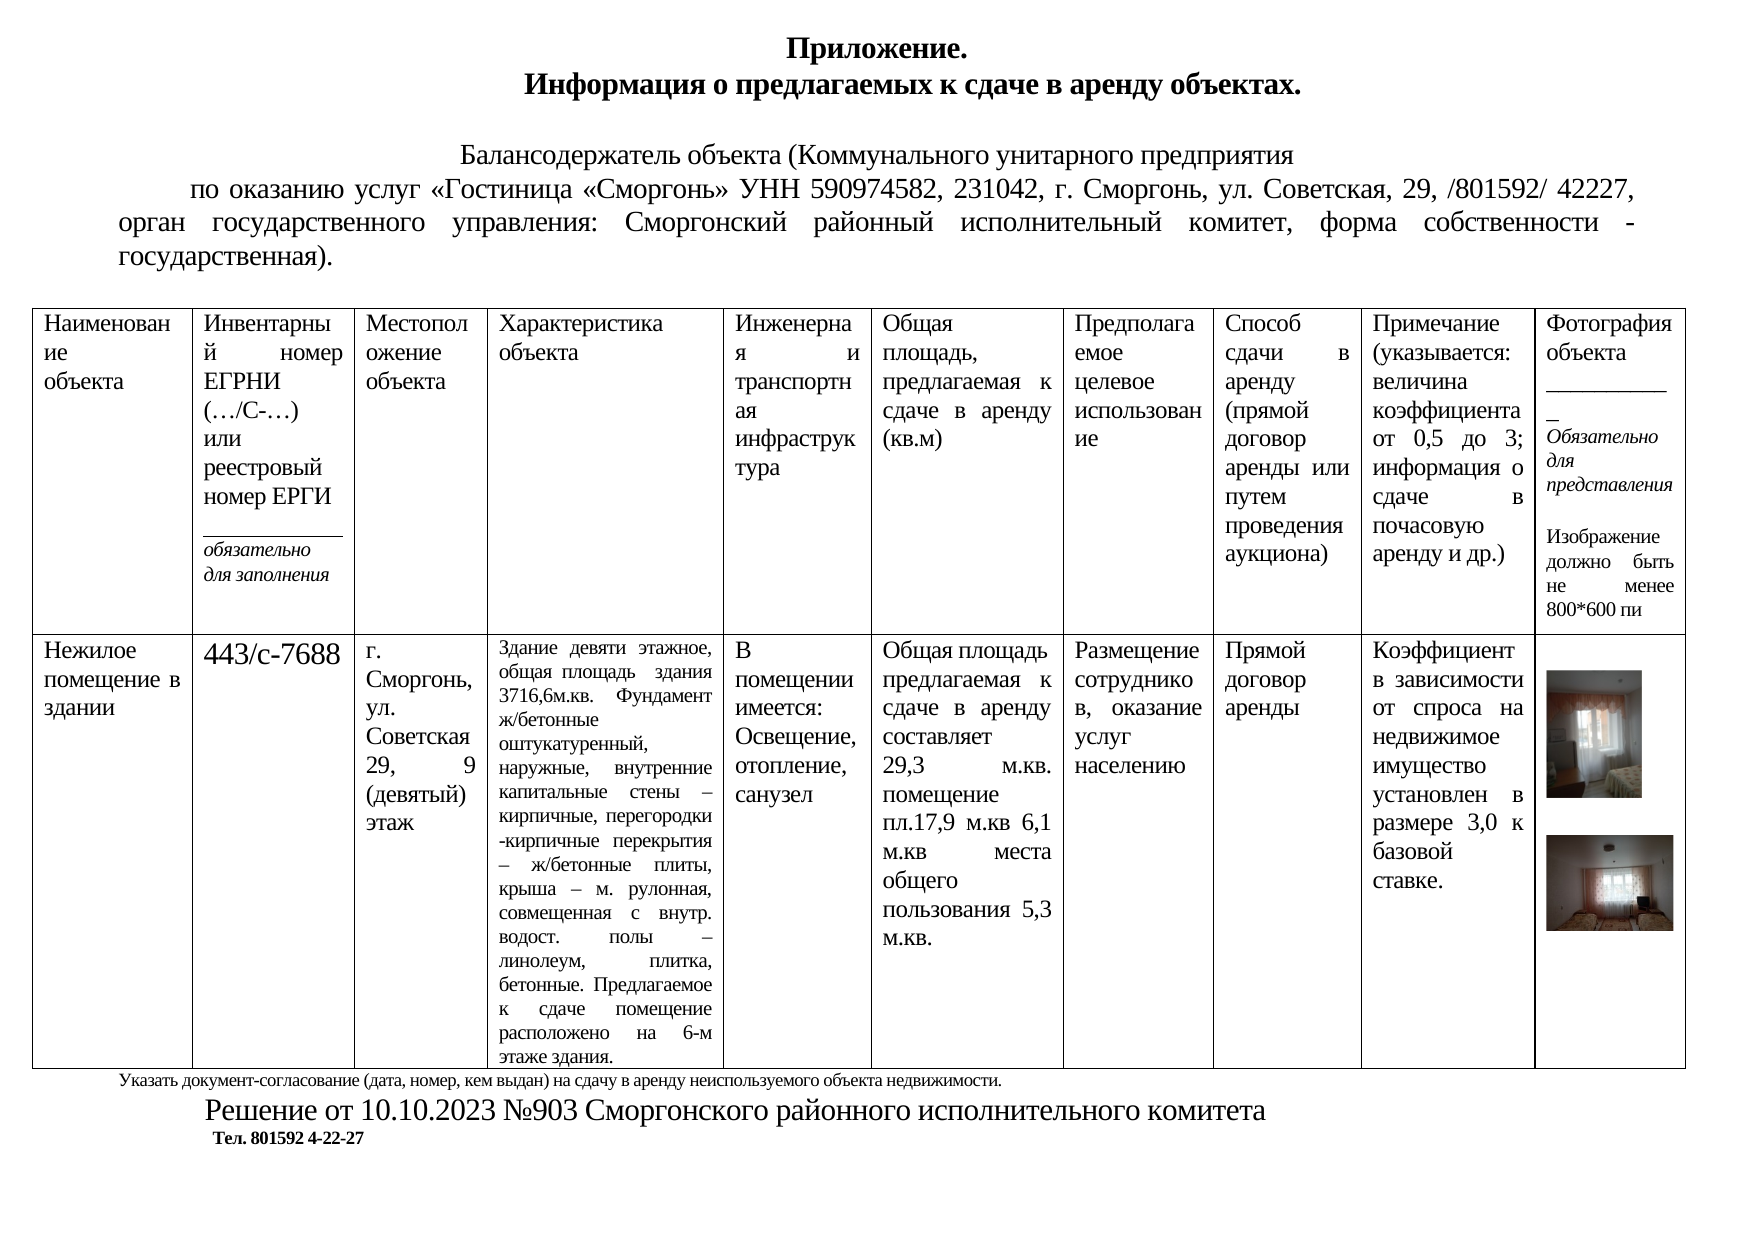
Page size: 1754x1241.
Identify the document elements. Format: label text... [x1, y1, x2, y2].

table_cell Здание девяти этажное, общая площадь здания 3716,6м.кв. Фундамент ж/бетонные оштукатуренный, наружные, внутренние капитальные стены – кирпичные, перегородки -кирпичные перекрытия – ж/бетонные плиты, крыша – м. рулонная, совмещенная с внутр. водост. полы – линолеум, плитка, бетонные. Предлагаемое к сдаче помещение расположено на 6-м этаже здания. [488, 635, 723, 1068]
table_header Способ сдачи в аренду (прямой договор аренды или путем проведения аукциона) [1214, 309, 1361, 634]
table_cell Нежилое помещение в здании [33, 635, 192, 1068]
table_cell Коэффициент в зависимости от спроса на недвижимое имущество установлен в размере 3,0 к базовой ставке. [1362, 635, 1534, 1068]
text Указать документ-согласование (дата, номер, кем выдан) на сдачу в аренду неиспользуемого объекта недвижимости. [118, 1069, 1636, 1091]
table_header Наименование объекта [33, 309, 192, 634]
picture [1546, 835, 1674, 931]
table_cell Прямой договор аренды [1214, 635, 1361, 1068]
table_cell В помещении имеется: Освещение, отопление, санузел [724, 635, 871, 1068]
text Тел. 801592 4-22-27 [118, 1127, 1636, 1148]
text по оказанию услуг «Гостиница «Сморгонь» УНН 590974582, 231042, г. Сморгонь, ул. Советская, 29, /801592/ 42227, орган государственного управления: Сморгонский районный исполнительный комитет, форма собственности - государственная). [118, 171, 1636, 272]
table_cell Общая площадь предлагаемая к сдаче в аренду составляет 29,3 м.кв. помещение пл.17,9 м.кв 6,1 м.кв места общего пользования 5,3 м.кв. [872, 635, 1063, 1068]
table_header Характеристика объекта [488, 309, 723, 634]
table_cell Размещение сотрудников, оказание услуг населению [1064, 635, 1213, 1068]
picture [1547, 671, 1642, 798]
table_cell [1536, 635, 1685, 1068]
table_header Инвентарный номер ЕГРНИ (…/С-…) или реестровый номер ЕРГИ обязательно для заполнения [193, 309, 354, 634]
table_header Фотография объекта ___________ Обязательно для представления Изображение должно быть не менее 800*600 пи [1536, 309, 1685, 634]
table_header Местоположение объекта [355, 309, 487, 634]
text Приложение. [118, 29, 1636, 66]
text Решение от 10.10.2023 №903 Сморгонского районного исполнительного комитета [118, 1091, 1636, 1127]
table_header Примечание (указывается: величина коэффициента от 0,5 до 3; информация о сдаче в почасовую аренду и др.) [1362, 309, 1534, 634]
text Информация о предлагаемых к сдаче в аренду объектах. [118, 66, 1636, 101]
table_header Предполагаемое целевое использование [1064, 309, 1213, 634]
text Балансодержатель объекта (Коммунального унитарного предприятия [118, 137, 1636, 171]
table_cell г. Сморгонь, ул. Советская 29, 9 (девятый) этаж [355, 635, 487, 1068]
table_header Общая площадь, предлагаемая к сдаче в аренду (кв.м) [872, 309, 1063, 634]
table_cell 443/с-7688 [193, 635, 354, 1068]
table_header Инженерная и транспортная инфраструктура [724, 309, 871, 634]
